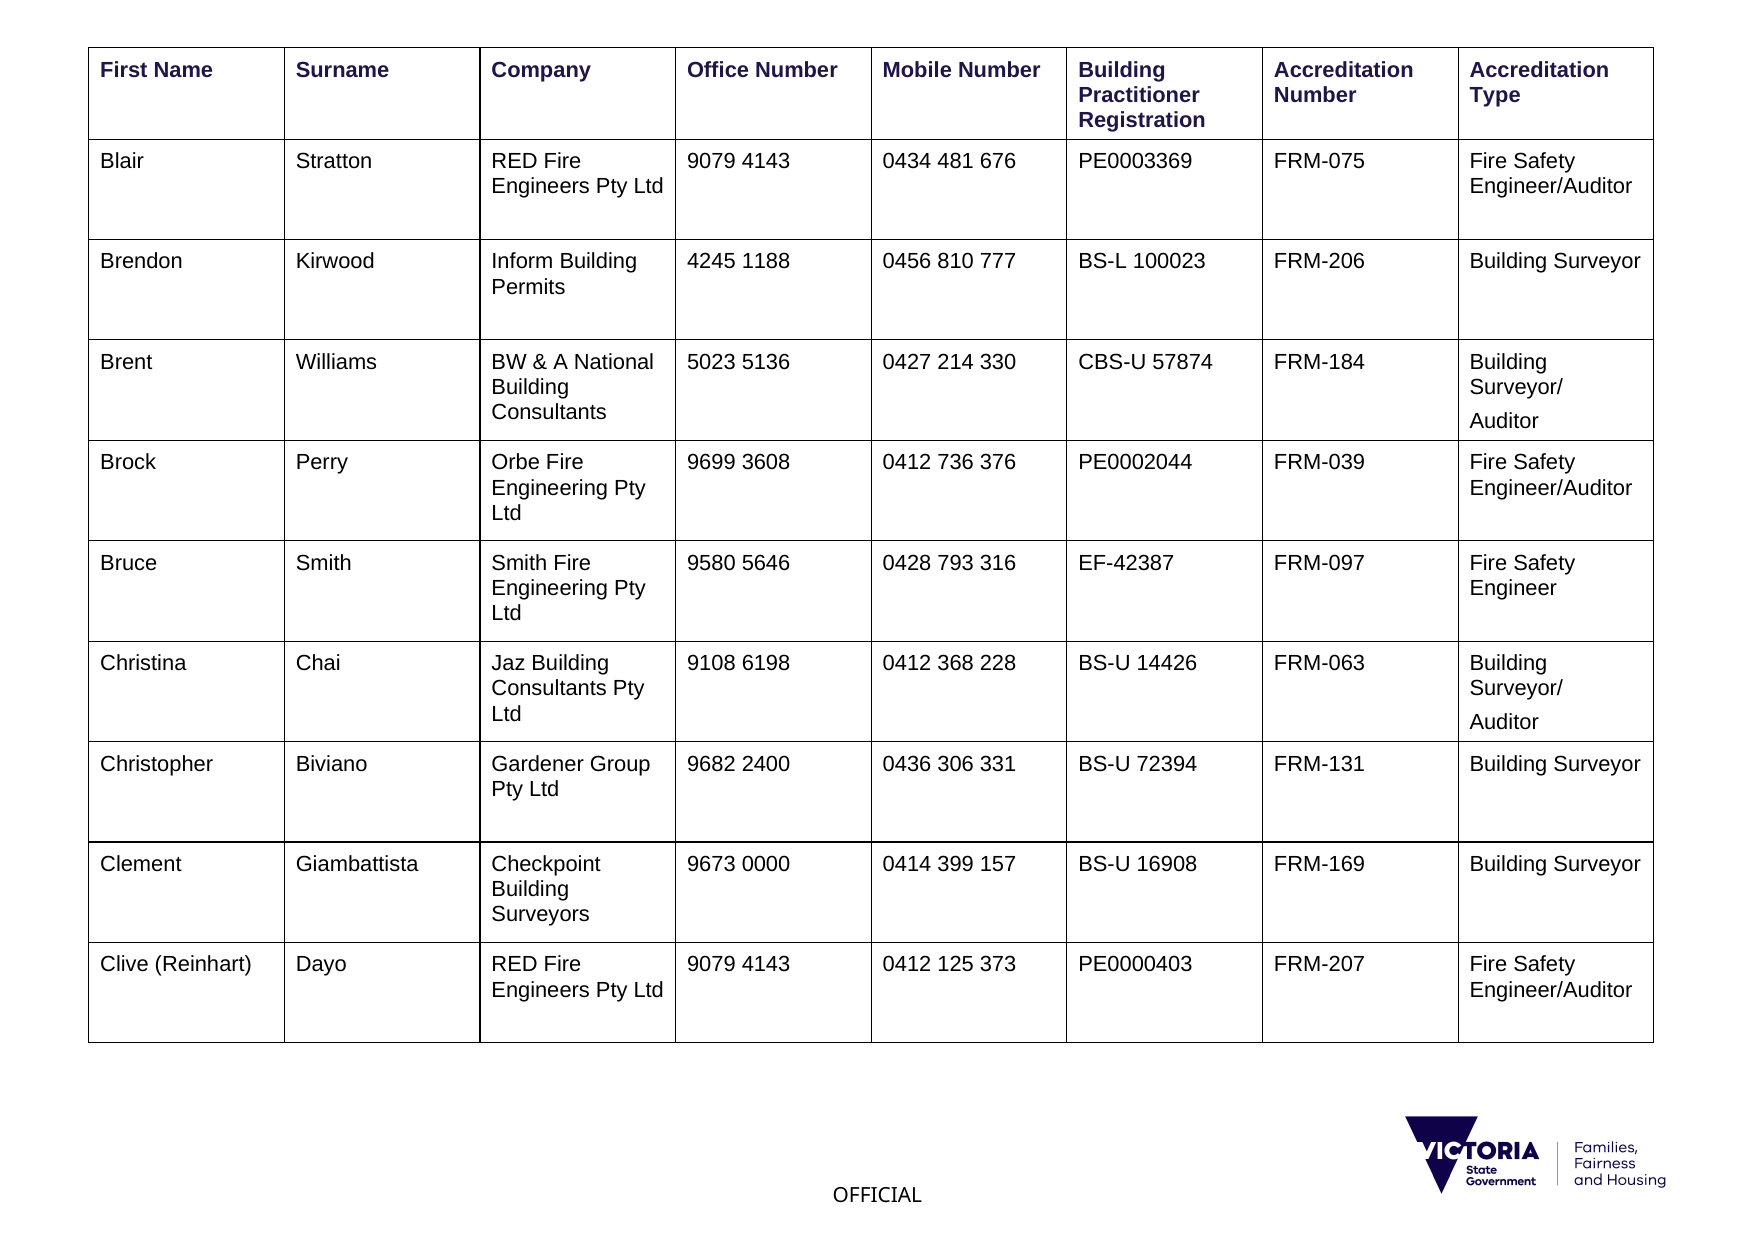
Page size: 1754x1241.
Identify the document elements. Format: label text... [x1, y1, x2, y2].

table_cell Fire Safety Engineer [1459, 541, 1653, 641]
table_cell Christopher [89, 742, 284, 841]
table_cell RED Fire Engineers Pty Ltd [481, 943, 675, 1042]
table_cell FRM-039 [1263, 441, 1458, 540]
table_cell FRM-184 [1263, 340, 1458, 440]
table_cell Gardener Group Pty Ltd [481, 742, 675, 841]
table_cell Smith [285, 541, 479, 641]
table_cell Building Surveyor [1459, 240, 1653, 339]
table_cell FRM-169 [1263, 843, 1458, 942]
table_cell 0412 736 376 [872, 441, 1066, 540]
table_cell 9108 6198 [676, 642, 871, 741]
table_cell 9682 2400 [676, 742, 871, 841]
table_cell Inform Building Permits [481, 240, 675, 339]
table_cell 9079 4143 [676, 140, 871, 239]
table_cell 9673 0000 [676, 843, 871, 942]
table_cell FRM-206 [1263, 240, 1458, 339]
table_cell Smith Fire Engineering Pty Ltd [481, 541, 675, 641]
table_cell BW & A National Building Consultants [481, 340, 675, 440]
table_cell Checkpoint Building Surveyors [481, 843, 675, 942]
table_cell Building Surveyor [1459, 742, 1653, 841]
table_cell Giambattista [285, 843, 479, 942]
table_cell Chai [285, 642, 479, 741]
table_cell Fire Safety Engineer/Auditor [1459, 140, 1653, 239]
table_cell 0414 399 157 [872, 843, 1066, 942]
table_cell Biviano [285, 742, 479, 841]
table_cell PE0003369 [1067, 140, 1262, 239]
table_cell Orbe Fire Engineering Pty Ltd [481, 441, 675, 540]
table_cell FRM-063 [1263, 642, 1458, 741]
table_header Office Number [676, 48, 871, 138]
table_cell Building Surveyor/ Auditor [1459, 340, 1653, 440]
table_header Mobile Number [872, 48, 1066, 138]
table_cell Brock [89, 441, 284, 540]
table_cell 9079 4143 [676, 943, 871, 1042]
table_header Building Practitioner Registration [1067, 48, 1262, 138]
table_cell 0412 125 373 [872, 943, 1066, 1042]
table_cell EF-42387 [1067, 541, 1262, 641]
table_cell 4245 1188 [676, 240, 871, 339]
table_cell Bruce [89, 541, 284, 641]
table_cell FRM-131 [1263, 742, 1458, 841]
table_cell Building Surveyor [1459, 843, 1653, 942]
picture [0, 1110, 1754, 1241]
table_cell Blair [89, 140, 284, 239]
table_cell FRM-207 [1263, 943, 1458, 1042]
table_cell Kirwood [285, 240, 479, 339]
table_cell 5023 5136 [676, 340, 871, 440]
table_cell 0427 214 330 [872, 340, 1066, 440]
table_cell Stratton [285, 140, 479, 239]
table_cell FRM-097 [1263, 541, 1458, 641]
table_cell Williams [285, 340, 479, 440]
table_cell Fire Safety Engineer/Auditor [1459, 441, 1653, 540]
table_header Surname [285, 48, 479, 138]
table_cell 0456 810 777 [872, 240, 1066, 339]
table_cell BS-L 100023 [1067, 240, 1262, 339]
table_cell PE0000403 [1067, 943, 1262, 1042]
table_cell Brendon [89, 240, 284, 339]
table_cell 0412 368 228 [872, 642, 1066, 741]
table_cell Christina [89, 642, 284, 741]
table_cell Brent [89, 340, 284, 440]
table_cell 0436 306 331 [872, 742, 1066, 841]
table_header Accreditation Number [1263, 48, 1458, 138]
table_cell Perry [285, 441, 479, 540]
table_cell Building Surveyor/ Auditor [1459, 642, 1653, 741]
table_cell RED Fire Engineers Pty Ltd [481, 140, 675, 239]
table_cell BS-U 14426 [1067, 642, 1262, 741]
table_cell Clive (Reinhart) [89, 943, 284, 1042]
table_cell Jaz Building Consultants Pty Ltd [481, 642, 675, 741]
table_cell 9699 3608 [676, 441, 871, 540]
table_header Accreditation Type [1459, 48, 1653, 138]
table_cell 9580 5646 [676, 541, 871, 641]
table_cell PE0002044 [1067, 441, 1262, 540]
table_cell Fire Safety Engineer/Auditor [1459, 943, 1653, 1042]
table_header First Name [89, 48, 284, 138]
table_cell Clement [89, 843, 284, 942]
table_header Company [481, 48, 675, 138]
table_cell 0434 481 676 [872, 140, 1066, 239]
table_cell BS-U 16908 [1067, 843, 1262, 942]
table_cell CBS-U 57874 [1067, 340, 1262, 440]
table_cell FRM-075 [1263, 140, 1458, 239]
table_cell 0428 793 316 [872, 541, 1066, 641]
table_cell BS-U 72394 [1067, 742, 1262, 841]
table_cell Dayo [285, 943, 479, 1042]
